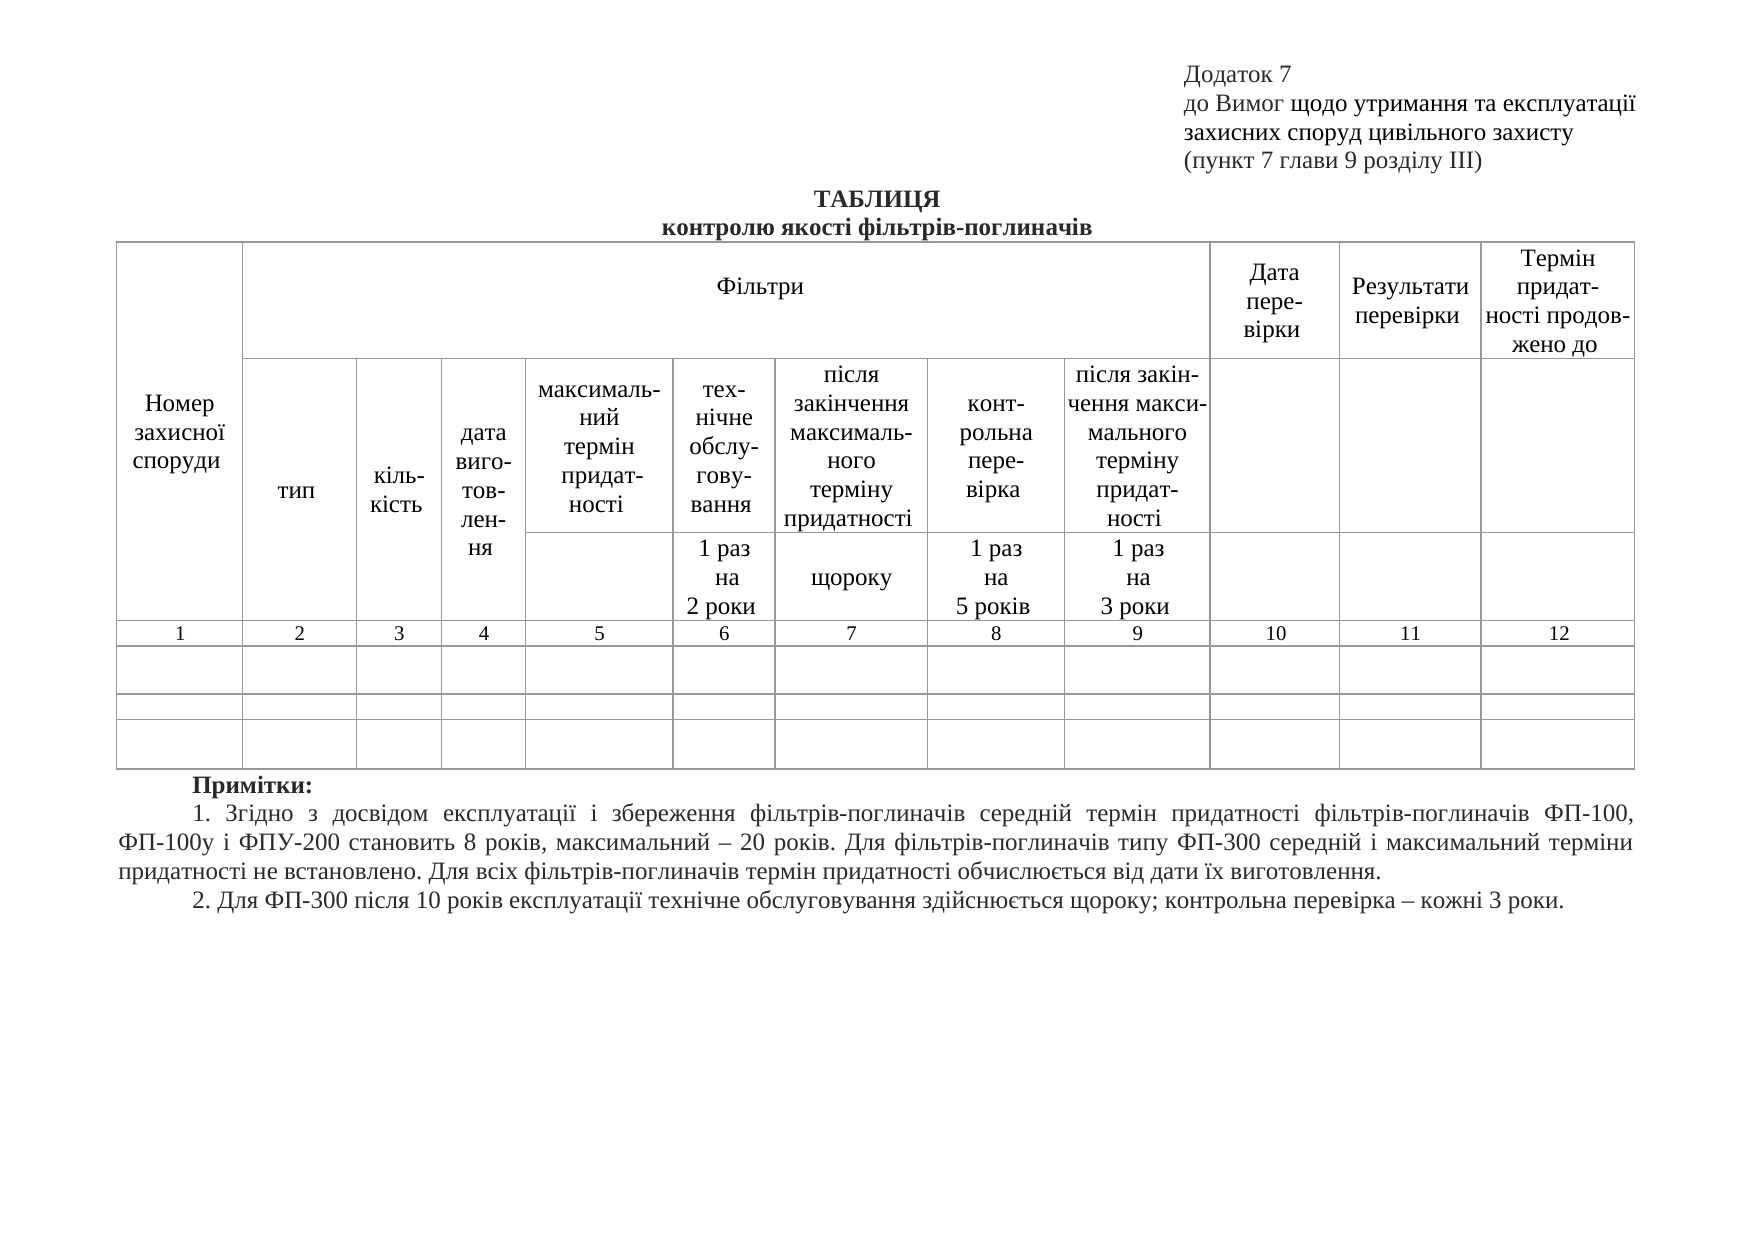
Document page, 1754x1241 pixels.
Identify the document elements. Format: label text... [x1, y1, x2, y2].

table_cell максималь- ний термін придат- ності [526, 359, 672, 532]
table_cell 3 [357, 621, 441, 645]
table_cell [674, 695, 774, 718]
table_cell 1 раз на 2 роки [674, 533, 774, 619]
table_cell [1211, 695, 1339, 718]
table_cell [928, 695, 1064, 718]
table_cell [117, 647, 242, 693]
table_cell 5 [526, 621, 672, 645]
text Примітки: [118, 770, 1636, 798]
table_cell [1340, 720, 1480, 768]
text Додаток 7 [1184, 59, 1636, 88]
table_cell [442, 647, 525, 693]
table_cell 10 [1211, 621, 1339, 645]
text до Вимог щодо утримання та експлуатації захисних споруд цивільного захисту [1184, 88, 1636, 145]
table_cell 7 [776, 621, 927, 645]
table_cell [357, 647, 441, 693]
table_cell [1211, 720, 1339, 768]
table_cell [526, 533, 672, 619]
text 1. Згідно з досвідом експлуатації і збереження фільтрів-поглиначів середній термін придатності фільтрів-поглиначів ФП-100, ФП-100у і ФПУ-200 становить 8 років, максимальний – 20 років. Для фільтрів-поглиначів типу ФП-300 середній і максимальний терміни придатності не встановлено. Для всіх фільтрів-поглиначів термін придатності обчислюється від дати їх виготовлення. [118, 798, 1636, 885]
table_cell [1065, 720, 1209, 768]
table_cell [526, 720, 672, 768]
table_cell після закін- чення макси- мального терміну придат- ності [1065, 359, 1209, 532]
table_header Термін придат- ності продов- жено до [1482, 243, 1634, 358]
table_cell [442, 695, 525, 718]
table_cell [526, 647, 672, 693]
table_cell [928, 647, 1064, 693]
table_cell 8 [928, 621, 1064, 645]
table_cell 11 [1340, 621, 1480, 645]
table_cell 12 [1482, 621, 1634, 645]
table_cell 1 [117, 621, 242, 645]
table_cell [1211, 359, 1339, 532]
table_cell [1211, 533, 1339, 619]
text (пункт 7 глави 9 розділу ІІІ) [1184, 145, 1636, 174]
table_cell [928, 720, 1064, 768]
table_cell [526, 695, 672, 718]
table_cell [1482, 533, 1634, 619]
subtitle ТАБЛИЦЯ контролю якості фільтрів-поглиначів [118, 184, 1636, 241]
table_header Результати перевірки [1340, 243, 1480, 358]
table_cell [1065, 647, 1209, 693]
table_header Номер захисної споруди [117, 243, 242, 619]
table_header Фільтри [243, 243, 1209, 358]
table_cell [1340, 695, 1480, 718]
table_cell 6 [674, 621, 774, 645]
table_cell щороку [776, 533, 927, 619]
table_cell [1340, 533, 1480, 619]
table_cell тех- нічне обслу- гову- вання [674, 359, 774, 532]
table_cell [1482, 359, 1634, 532]
table_cell [776, 695, 927, 718]
table_cell тип [243, 359, 356, 619]
table_cell [674, 720, 774, 768]
table_cell 4 [442, 621, 525, 645]
table_cell [243, 720, 356, 768]
table_cell дата виго- тов- лен- ня [442, 359, 525, 619]
table_cell [1065, 695, 1209, 718]
table_cell [1482, 695, 1634, 718]
table_header Дата пере- вірки [1211, 243, 1339, 358]
table_cell кіль- кість [357, 359, 441, 619]
table_cell [674, 647, 774, 693]
table_cell 1 раз на 5 років [928, 533, 1064, 619]
table_cell [357, 695, 441, 718]
table_cell [442, 720, 525, 768]
table_cell 9 [1065, 621, 1209, 645]
table_cell після закінчення максималь- ного терміну придатності [776, 359, 927, 532]
table_cell [1340, 359, 1480, 532]
table_cell 2 [243, 621, 356, 645]
table_cell [1482, 647, 1634, 693]
table_cell 1 раз на 3 роки [1065, 533, 1209, 619]
table_cell [1211, 647, 1339, 693]
table_cell [1340, 647, 1480, 693]
table_cell [243, 647, 356, 693]
table_cell [117, 695, 242, 718]
table_cell [357, 720, 441, 768]
table_cell [1482, 720, 1634, 768]
table_cell [243, 695, 356, 718]
table_cell конт- рольна пере- вірка [928, 359, 1064, 532]
table_cell [117, 720, 242, 768]
table_cell [776, 720, 927, 768]
text 2. Для ФП-300 після 10 років експлуатації технічне обслуговування здійснюється щороку; контрольна перевірка – кожні 3 роки. [118, 885, 1636, 913]
table_cell [776, 647, 927, 693]
